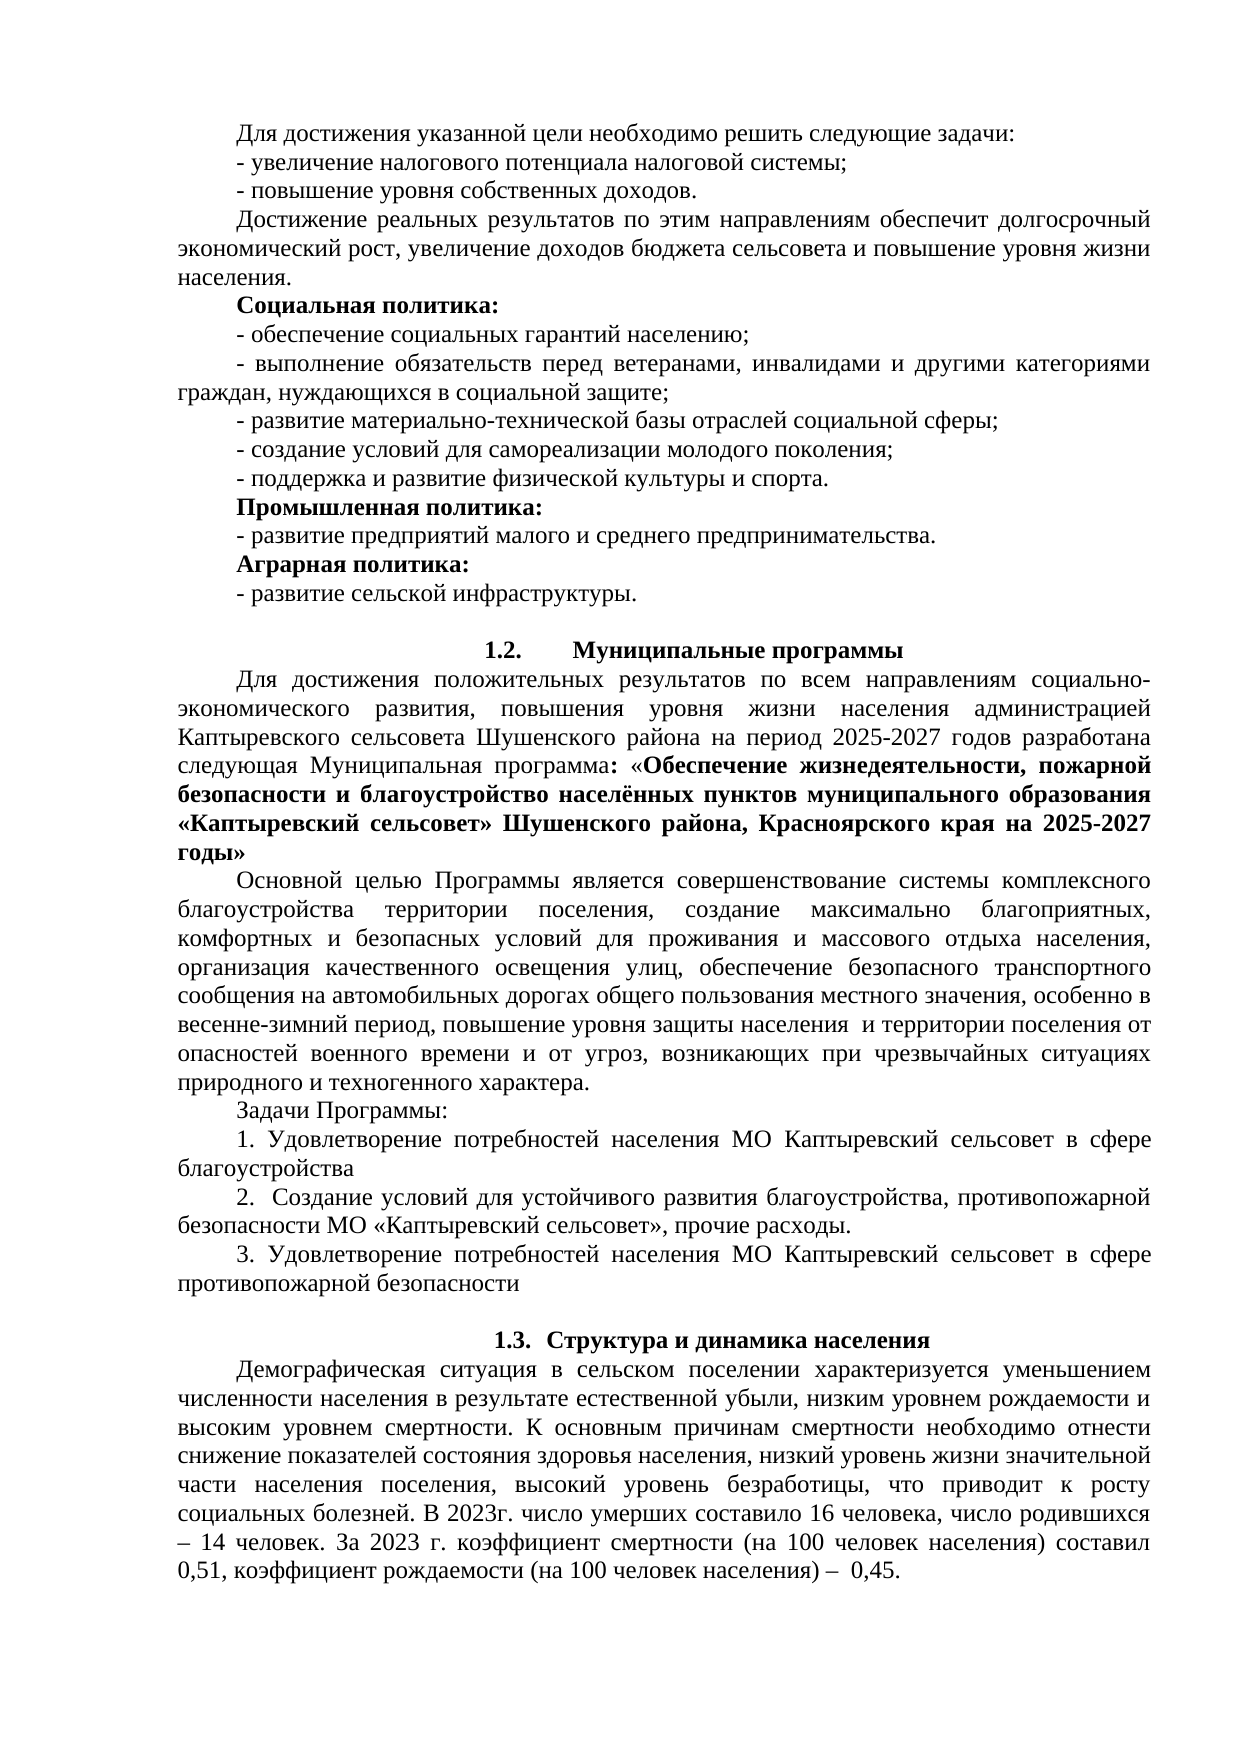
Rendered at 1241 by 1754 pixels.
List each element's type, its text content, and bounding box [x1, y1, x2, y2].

text - выполнение обязательств перед ветеранами, инвалидами и другими категориями граждан, нуждающихся в социальной защите; [177, 348, 1152, 406]
text Социальная политика: [177, 291, 1152, 319]
text - развитие сельской инфраструктуры. [177, 578, 1152, 607]
text - повышение уровня собственных доходов. [177, 176, 1152, 204]
text Промышленная политика: [177, 492, 1152, 521]
text Аграрная политика: [177, 549, 1152, 578]
text 3. Удовлетворение потребностей населения МО Каптыревский сельсовет в сфере противопожарной безопасности [177, 1239, 1152, 1297]
text Демографическая ситуация в сельском поселении характеризуется уменьшением численности населения в результате естественной убыли, низким уровнем рождаемости и высоким уровнем смертности. К основным причинам смертности необходимо отнести снижение показателей состояния здоровья населения, низкий уровень жизни значительной части населения поселения, высокий уровень безработицы, что приводит к росту социальных болезней. В 2023г. число умерших составило 16 человека, число родившихся – 14 человек. За 2023 г. коэффициент смертности (на 100 человек населения) составил 0,51, коэффициент рождаемости (на 100 человек населения) – 0,45. [177, 1354, 1152, 1584]
text Основной целью Программы является совершенствование системы комплексного благоустройства территории поселения, создание максимально благоприятных, комфортных и безопасных условий для проживания и массового отдыха населения, организация качественного освещения улиц, обеспечение безопасного транспортного сообщения на автомобильных дорогах общего пользования местного значения, особенно в весенне-зимний период, повышение уровня защиты населения и территории поселения от опасностей военного времени и от угроз, возникающих при чрезвычайных ситуациях природного и техногенного характера. [177, 866, 1152, 1096]
text Для достижения указанной цели необходимо решить следующие задачи: [177, 118, 1152, 147]
text - развитие предприятий малого и среднего предпринимательства. [177, 521, 1152, 549]
text - развитие материально-технической базы отраслей социальной сферы; [177, 406, 1152, 434]
text - обеспечение социальных гарантий населению; [177, 319, 1152, 348]
text - поддержка и развитие физической культуры и спорта. [177, 463, 1152, 492]
text - увеличение налогового потенциала налоговой системы; [177, 147, 1152, 176]
text Достижение реальных результатов по этим направлениям обеспечит долгосрочный экономический рост, увеличение доходов бюджета сельсовета и повышение уровня жизни населения. [177, 204, 1152, 291]
list Муниципальные программы [177, 636, 1152, 664]
text Для достижения положительных результатов по всем направлениям социально-экономического развития, повышения уровня жизни населения администрацией Каптыревского сельсовета Шушенского района на период 2025-2027 годов разработана следующая Муниципальная программа: «Обеспечение жизнедеятельности, пожарной безопасности и благоустройство населённых пунктов муниципального образования «Каптыревский сельсовет» Шушенского района, Красноярского края на 2025-2027 годы» [177, 664, 1152, 866]
text 2. Создание условий для устойчивого развития благоустройства, противопожарной безопасности МО «Каптыревский сельсовет», прочие расходы. [177, 1182, 1152, 1239]
list Структура и динамика населения [272, 1326, 1152, 1354]
text Задачи Программы: [177, 1096, 1152, 1124]
text 1. Удовлетворение потребностей населения МО Каптыревский сельсовет в сфере благоустройства [177, 1124, 1152, 1182]
text - создание условий для самореализации молодого поколения; [177, 434, 1152, 463]
